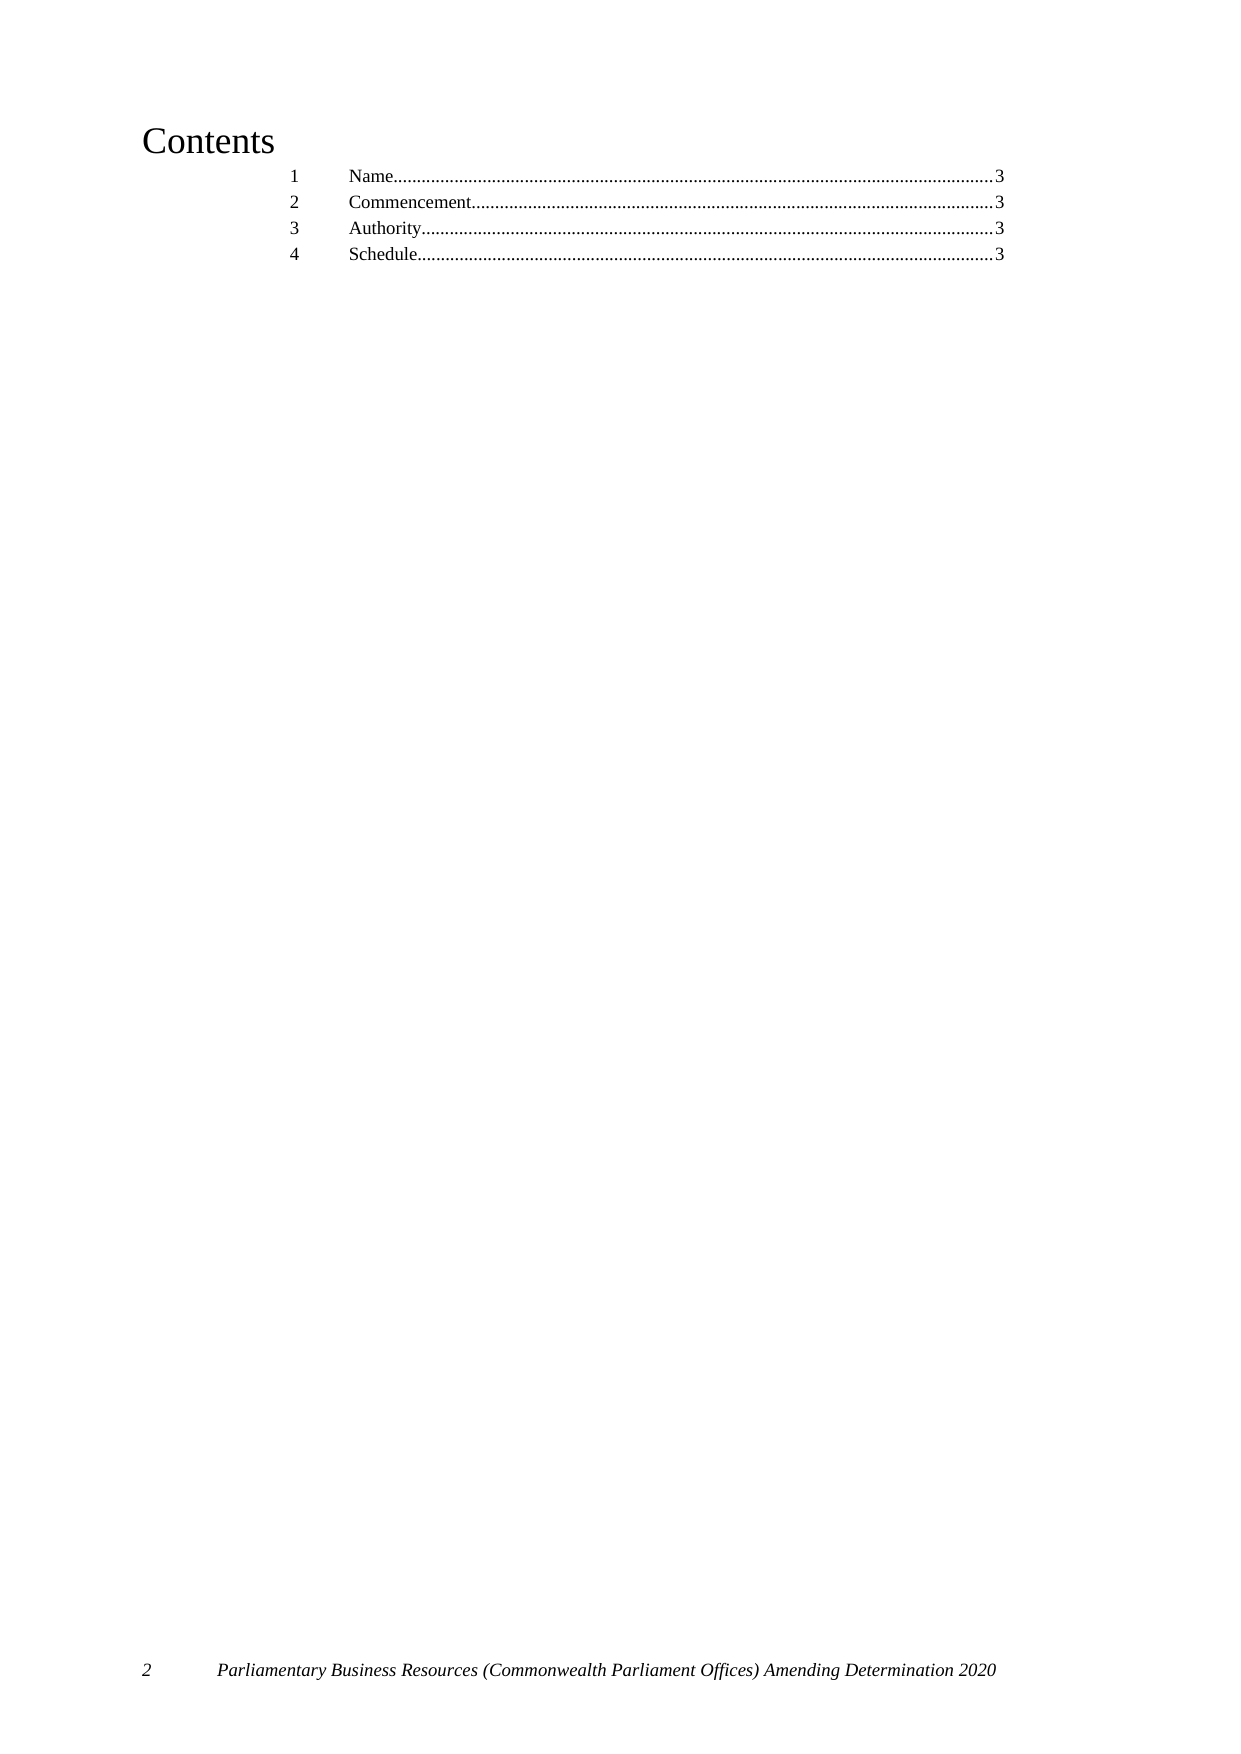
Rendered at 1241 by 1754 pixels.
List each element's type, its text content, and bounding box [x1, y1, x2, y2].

text 3 Authority 3 [289, 217, 1033, 238]
text 4 Schedule 3 [289, 243, 1033, 264]
text Contents [142, 118, 1093, 161]
text 2 Commencement 3 [289, 191, 1033, 213]
text 1 Name 3 [289, 165, 1033, 187]
